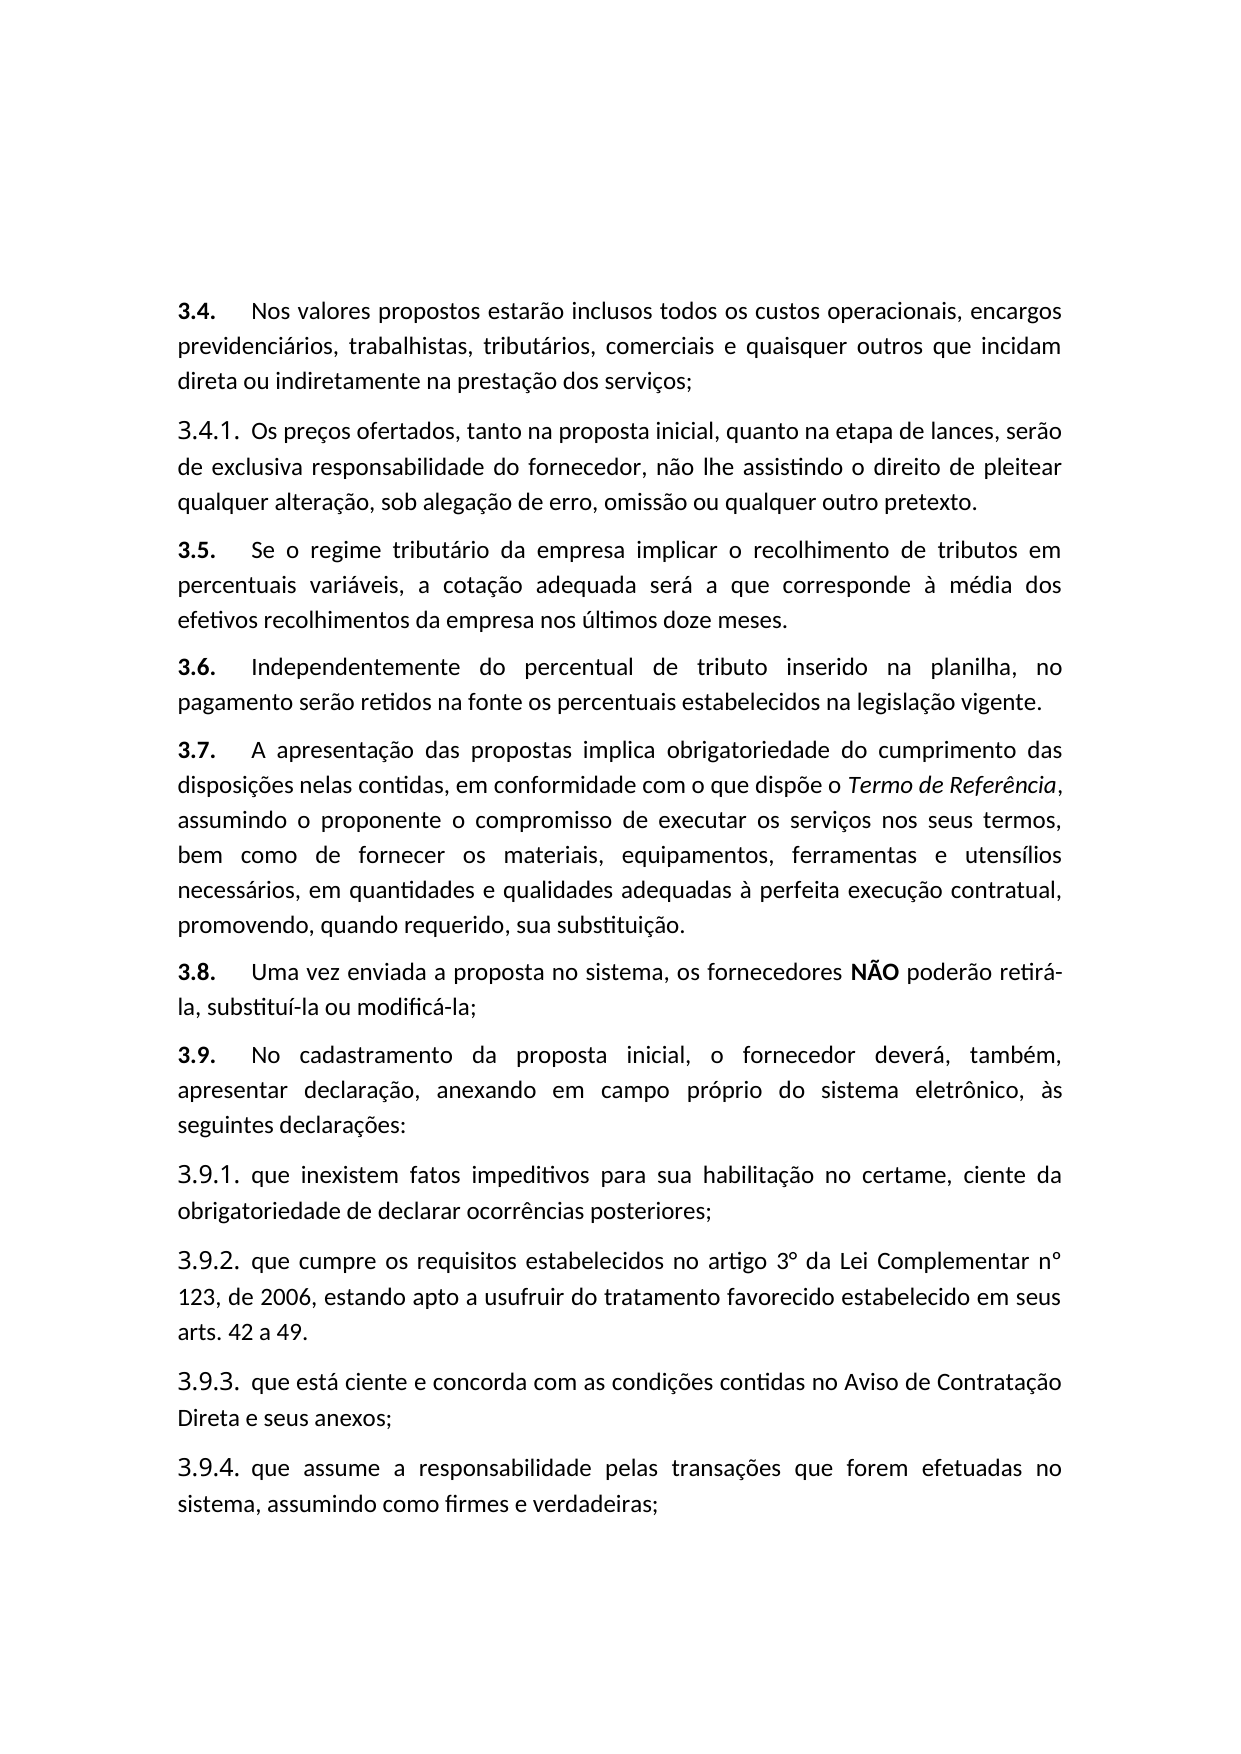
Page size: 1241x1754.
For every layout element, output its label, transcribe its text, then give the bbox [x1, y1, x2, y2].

list que cumpre os requisitos estabelecidos no artigo 3° da Lei Complementar nº 123, de 2006, estando apto a usufruir do tratamento favorecido estabelecido em seus arts. 42 a 49. [177, 1242, 1063, 1346]
list que assume a responsabilidade pelas transações que forem efetuadas no sistema, assumindo como firmes e verdadeiras; [177, 1449, 1063, 1518]
list A apresentação das propostas implica obrigatoriedade do cumprimento das disposições nelas contidas, em conformidade com o que dispõe o Termo de Referência, assumindo o proponente o compromisso de executar os serviços nos seus termos, bem como de fornecer os materiais, equipamentos, ferramentas e utensílios necessários, em quantidades e qualidades adequadas à perfeita execução contratual, promovendo, quando requerido, sua substituição. [177, 734, 1063, 939]
list Independentemente do percentual de tributo inserido na planilha, no pagamento serão retidos na fonte os percentuais estabelecidos na legislação vigente. [177, 651, 1063, 717]
list Se o regime tributário da empresa implicar o recolhimento de tributos em percentuais variáveis, a cotação adequada será a que corresponde à média dos efetivos recolhimentos da empresa nos últimos doze meses. [177, 534, 1063, 634]
list que está ciente e concorda com as condições contidas no Aviso de Contratação Direta e seus anexos; [177, 1363, 1063, 1432]
list Os preços ofertados, tanto na proposta inicial, quanto na etapa de lances, serão de exclusiva responsabilidade do fornecedor, não lhe assistindo o direito de pleitear qualquer alteração, sob alegação de erro, omissão ou qualquer outro pretexto. [177, 413, 1063, 517]
list que inexistem fatos impeditivos para sua habilitação no certame, ciente da obrigatoriedade de declarar ocorrências posteriores; [177, 1156, 1063, 1225]
list No cadastramento da proposta inicial, o fornecedor deverá, também, apresentar declaração, anexando em campo próprio do sistema eletrônico, às seguintes declarações: [177, 1039, 1063, 1139]
list Uma vez enviada a proposta no sistema, os fornecedores NÃO poderão retirá-la, substituí-la ou modificá-la; [177, 956, 1063, 1022]
list Nos valores propostos estarão inclusos todos os custos operacionais, encargos previdenciários, trabalhistas, tributários, comerciais e quaisquer outros que incidam direta ou indiretamente na prestação dos serviços; [177, 295, 1063, 396]
